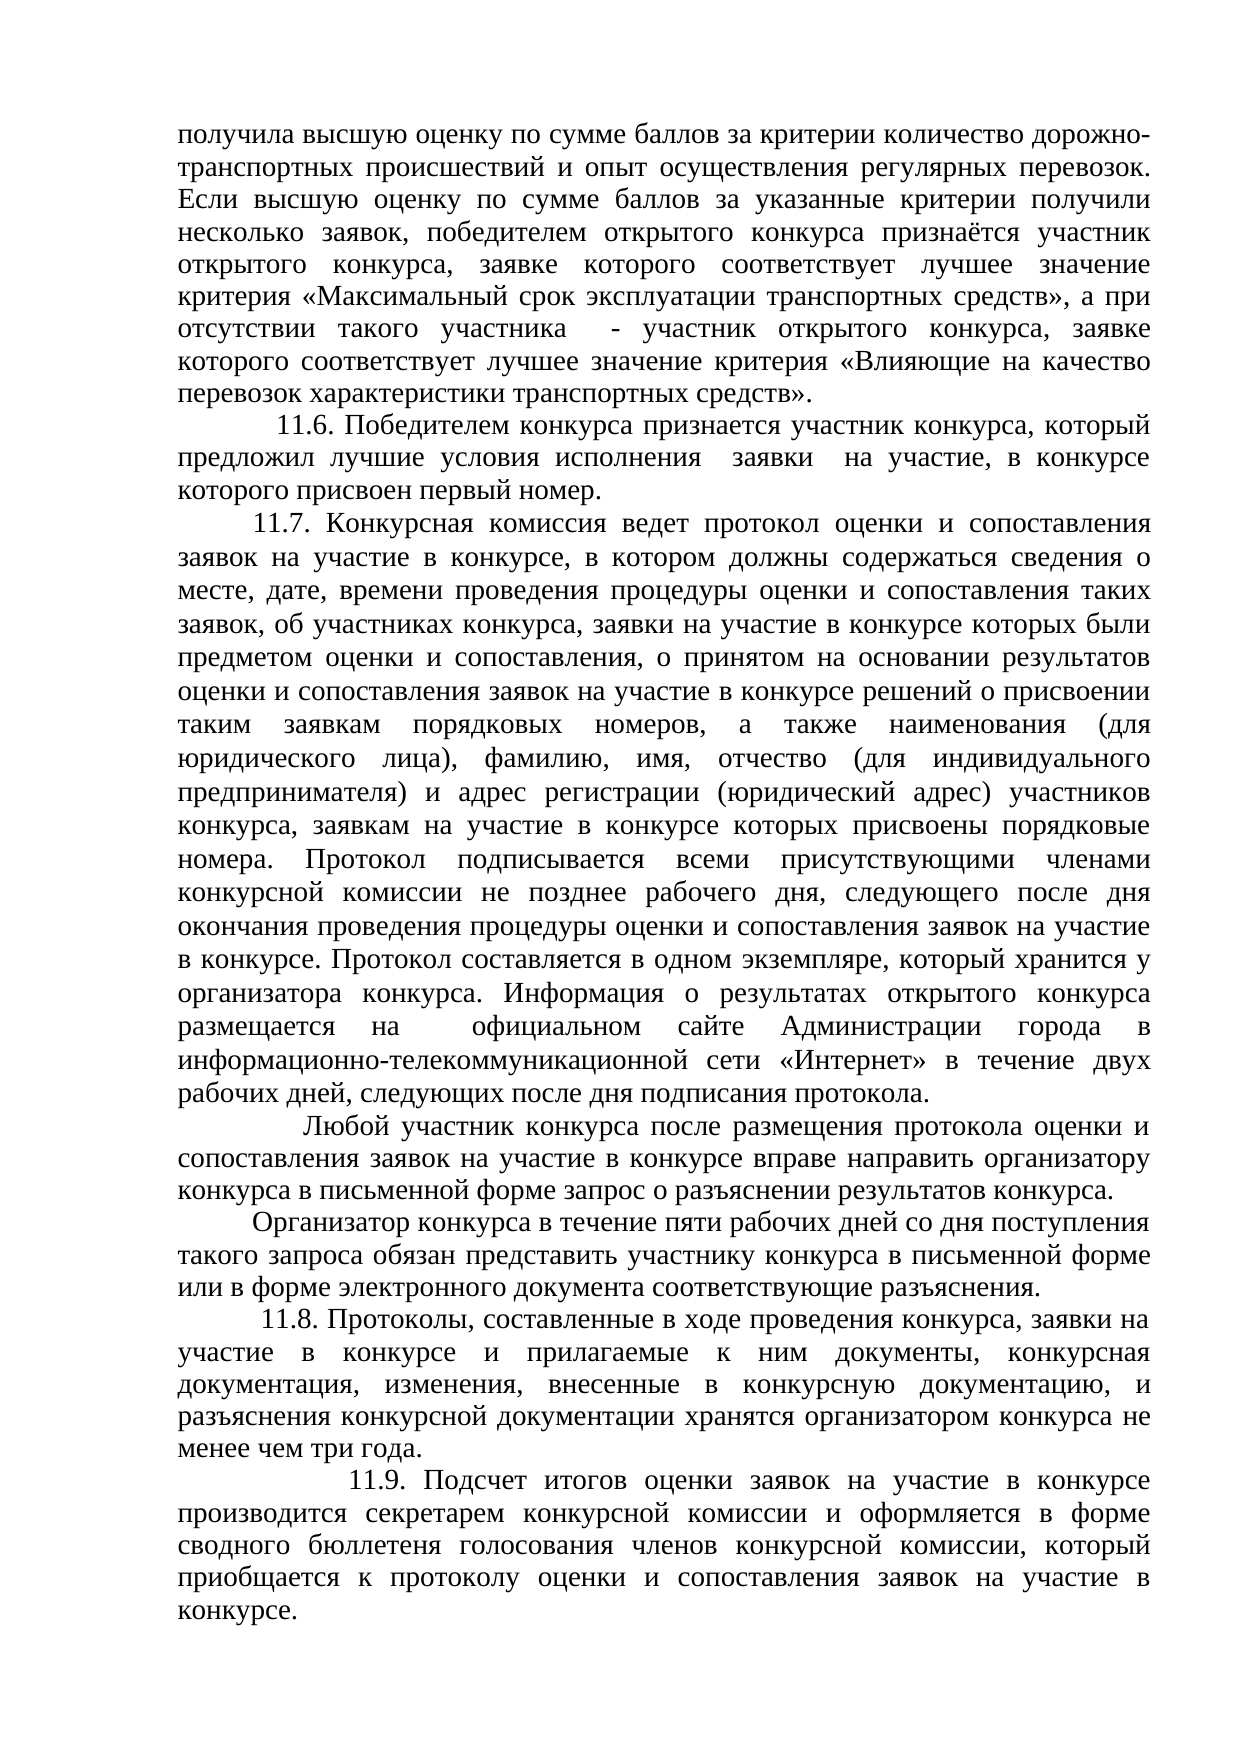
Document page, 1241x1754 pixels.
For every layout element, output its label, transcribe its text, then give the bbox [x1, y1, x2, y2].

text 11.9. Подсчет итогов оценки заявок на участие в конкурсе производится секретарем конкурсной комиссии и оформляется в форме сводного бюллетеня голосования членов конкурсной комиссии, который приобщается к протоколу оценки и сопоставления заявок на участие в конкурсе. [177, 1464, 1152, 1625]
title 11.7. Конкурсная комиссия ведет протокол оценки и сопоставления заявок на участие в конкурсе, в котором должны содержаться сведения о месте, дате, времени проведения процедуры оценки и сопоставления таких заявок, об участниках конкурса, заявки на участие в конкурсе которых были предметом оценки и сопоставления, о принятом на основании результатов оценки и сопоставления заявок на участие в конкурсе решений о присвоении таким заявкам порядковых номеров, а также наименования (для юридического лица), фамилию, имя, отчество (для индивидуального предпринимателя) и адрес регистрации (юридический адрес) участников конкурса, заявкам на участие в конкурсе которых присвоены порядковые номера. Протокол подписывается всеми присутствующими членами конкурсной комиссии не позднее рабочего дня, следующего после дня окончания проведения процедуры оценки и сопоставления заявок на участие в конкурсе. Протокол составляется в одном экземпляре, который хранится у организатора конкурса. Информация о результатах открытого конкурса размещается на официальном сайте Администрации города в информационно-телекоммуникационной сети «Интернет» в течение двух рабочих дней, следующих после дня подписания протокола. [177, 505, 1152, 1109]
text Любой участник конкурса после размещения протокола оценки и сопоставления заявок на участие в конкурсе вправе направить организатору конкурса в письменной форме запрос о разъяснении результатов конкурса. [177, 1109, 1152, 1206]
text 11.6. Победителем конкурса признается участник конкурса, который предложил лучшие условия исполнения заявки на участие, в конкурсе которого присвоен первый номер. [177, 409, 1152, 505]
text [177, 118, 1152, 409]
text 11.8. Протоколы, составленные в ходе проведения конкурса, заявки на участие в конкурсе и прилагаемые к ним документы, конкурсная документация, изменения, внесенные в конкурсную документацию, и разъяснения конкурсной документации хранятся организатором конкурса не менее чем три года. [177, 1303, 1152, 1464]
text Организатор конкурса в течение пяти рабочих дней со дня поступления такого запроса обязан представить участнику конкурса в письменной форме или в форме электронного документа соответствующие разъяснения. [177, 1206, 1152, 1303]
